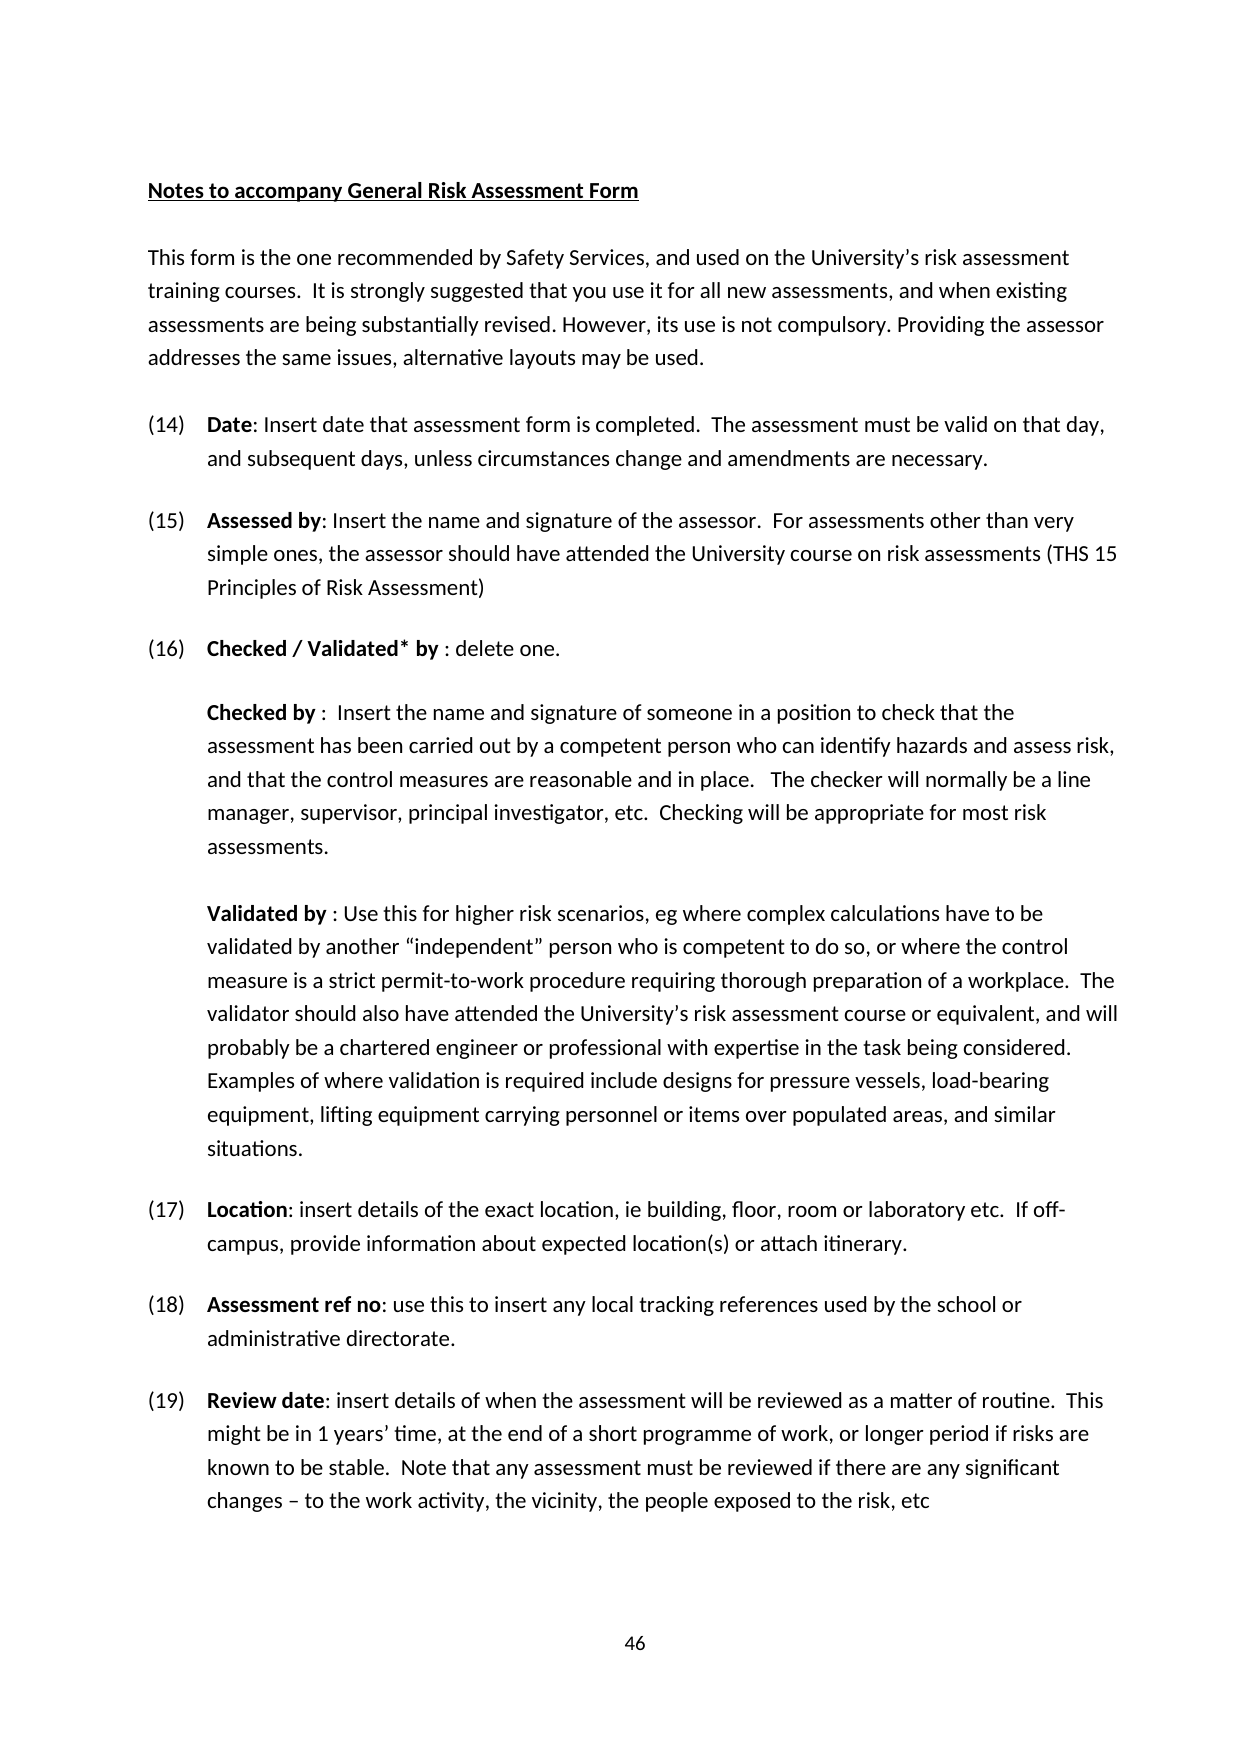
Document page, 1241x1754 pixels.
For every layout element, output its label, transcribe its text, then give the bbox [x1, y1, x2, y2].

text Checked by : Insert the name and signature of someone in a position to check that the assessment has been carried out by a competent person who can identify hazards and assess risk, and that the control measures are reasonable and in place. The checker will normally be a line manager, supervisor, principal investigator, etc. Checking will be appropriate for most risk assessments. [207, 698, 1122, 860]
text Validated by : Use this for higher risk scenarios, eg where complex calculations have to be validated by another “independent” person who is competent to do so, or where the control measure is a strict permit-to-work procedure requiring thorough preparation of a workplace. The validator should also have attended the University’s risk assessment course or equivalent, and will probably be a chartered engineer or professional with expertise in the task being considered. Examples of where validation is required include designs for pressure vessels, load-bearing equipment, lifting equipment carrying personnel or items over populated areas, and similar situations. [207, 899, 1122, 1191]
list Date: Insert date that assessment form is completed. The assessment must be valid on that day, and subsequent days, unless circumstances change and amendments are necessary. [148, 411, 1122, 501]
list Checked / Validated* by : delete one. [148, 634, 1122, 662]
list Review date: insert details of when the assessment will be reviewed as a matter of routine. This might be in 1 years’ time, at the end of a short programme of work, or longer period if risks are known to be stable. Note that any assessment must be reviewed if there are any significant changes – to the work activity, the vicinity, the people exposed to the risk, etc [148, 1386, 1122, 1514]
text Notes to accompany General Risk Assessment Form [148, 176, 1122, 204]
list Assessed by: Insert the name and signature of the assessor. For assessments other than very simple ones, the assessor should have attended the University course on risk assessments (THS 15 Principles of Risk Assessment) [148, 506, 1122, 630]
text This form is the one recommended by Safety Services, and used on the University’s risk assessment training courses. It is strongly suggested that you use it for all new assessments, and when existing assessments are being substantially revised. However, its use is not compulsory. Providing the assessor addresses the same issues, alternative layouts may be used. [148, 243, 1122, 371]
list Location: insert details of the exact location, ie building, floor, room or laboratory etc. If off-campus, provide information about expected location(s) or attach itinerary. [148, 1195, 1122, 1286]
list Assessment ref no: use this to insert any local tracking references used by the school or administrative directorate. [148, 1291, 1122, 1381]
